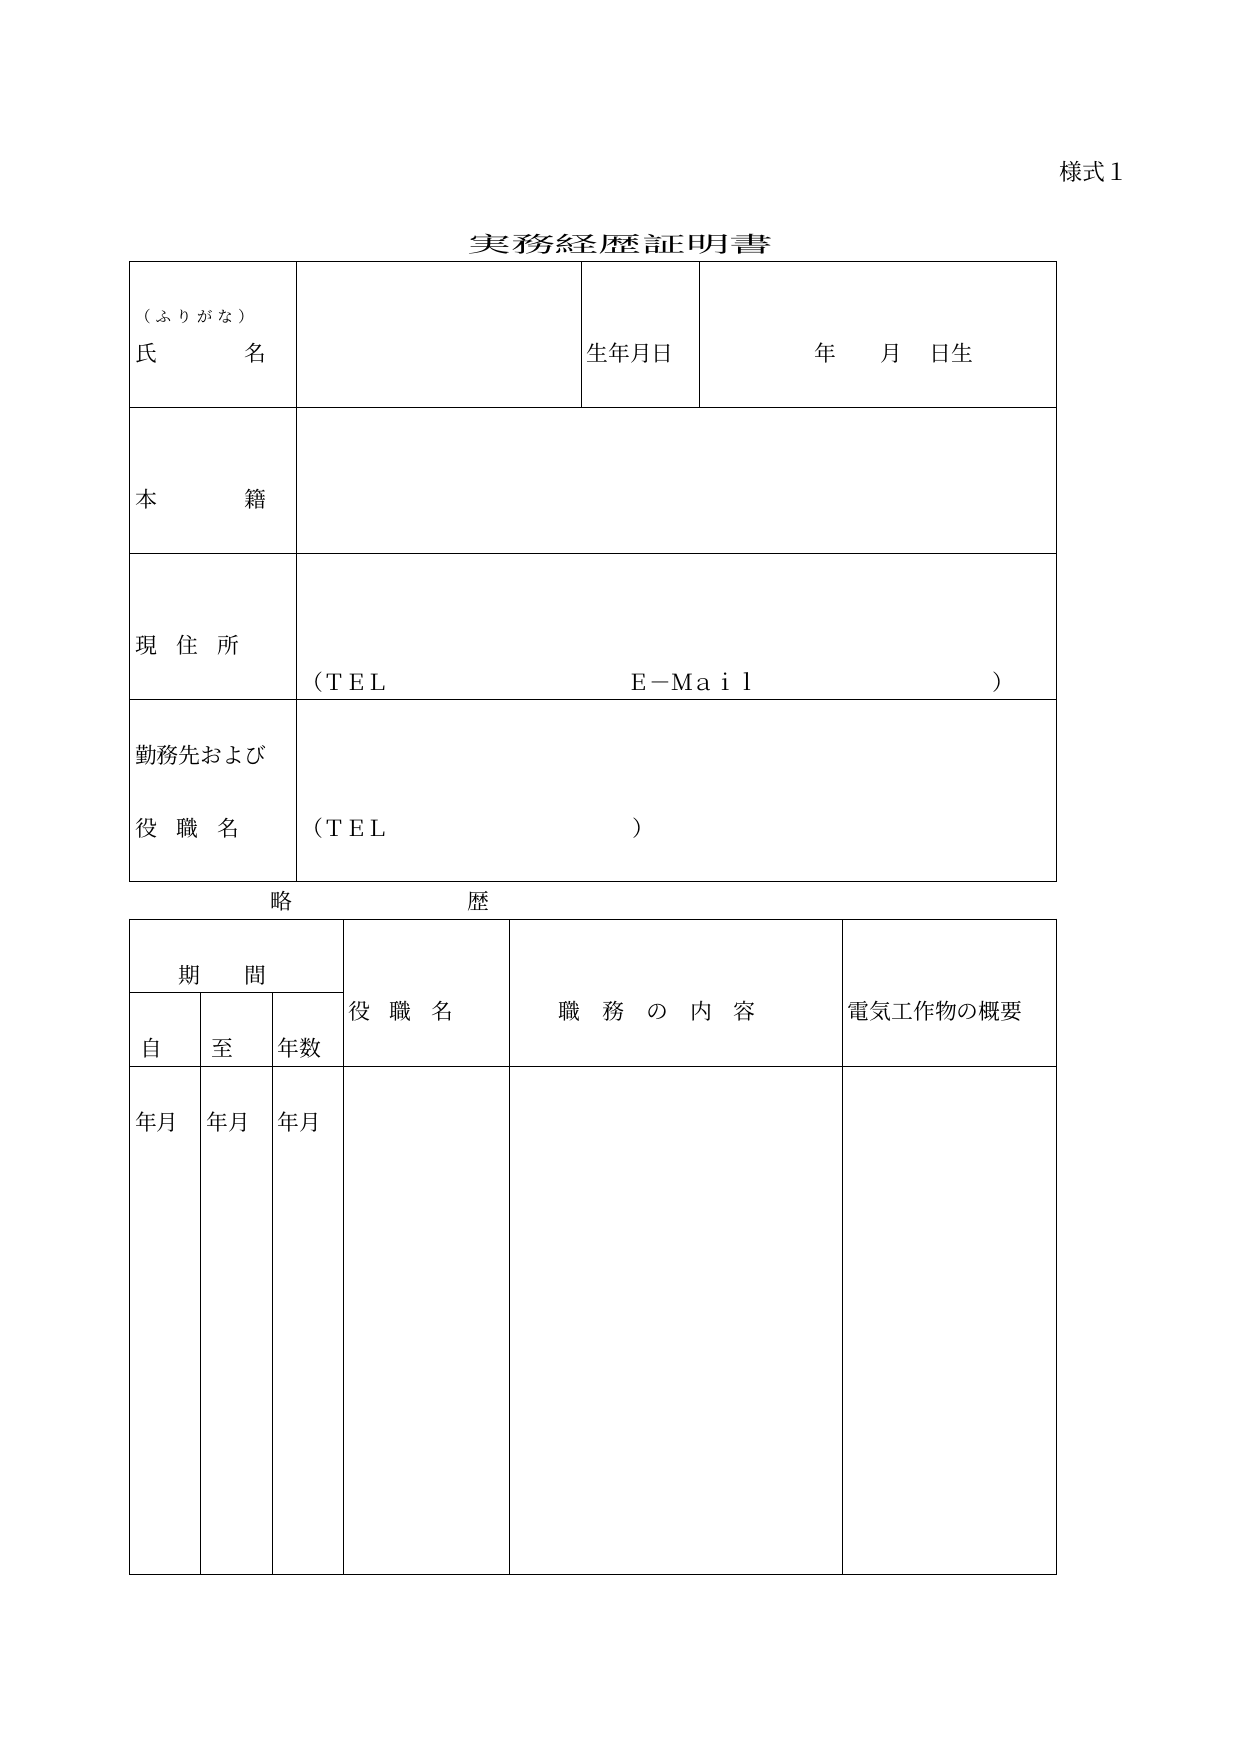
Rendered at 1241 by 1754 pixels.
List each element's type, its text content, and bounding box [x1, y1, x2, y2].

table_header 電気工作物の概要 [843, 920, 1056, 1066]
table_cell 年月 [273, 1067, 343, 1574]
text 様式１ [112, 152, 1128, 188]
table_cell [344, 1067, 509, 1574]
table_header 役職名 [344, 920, 509, 1066]
table_cell 自 [130, 993, 200, 1066]
table_header 職 務 の 内 容 [510, 920, 842, 1066]
table_cell 至 [201, 993, 272, 1066]
table_cell 年数 [273, 993, 343, 1066]
table_cell [510, 1067, 842, 1574]
table_header 年 月 日生 [700, 262, 1056, 407]
table_cell （ＴＥＬ Ｅ－Ｍａｉｌ ） [297, 554, 1056, 699]
table_cell 年月 [201, 1067, 272, 1574]
table_cell [843, 1067, 1056, 1574]
table_cell 勤務先および 役職名 [130, 700, 296, 881]
table_header 期 間 [130, 920, 343, 992]
table_header （ふりがな） 氏 名 [130, 262, 296, 407]
table_header 生年月日 [582, 262, 699, 407]
table_cell 年月 [130, 1067, 200, 1574]
text 実務経歴証明書 [112, 224, 1128, 261]
table_cell 本 籍 [130, 408, 296, 553]
table_cell 現住所 [130, 554, 296, 699]
text 略 歴 [112, 882, 1128, 918]
table_cell （ＴＥＬ ） [297, 700, 1056, 881]
table_header [297, 262, 581, 407]
table_cell [297, 408, 1056, 553]
